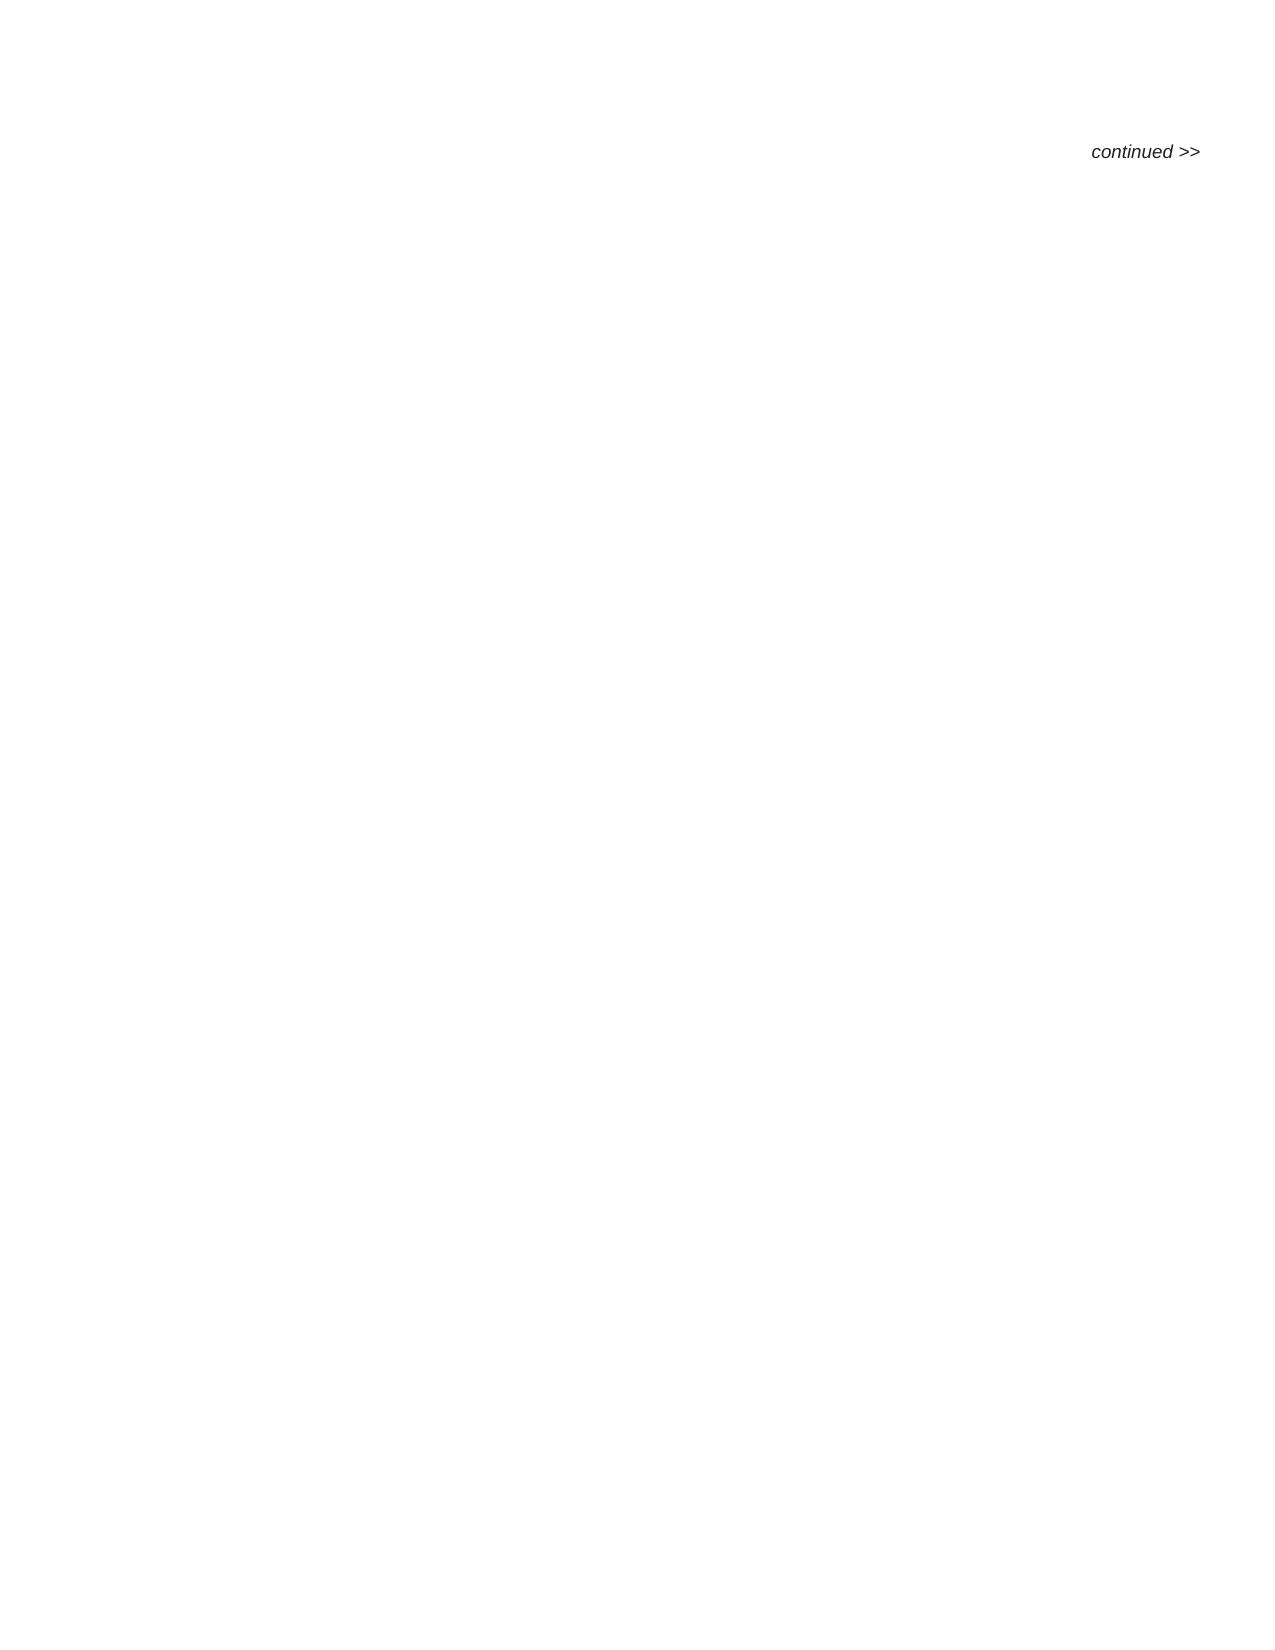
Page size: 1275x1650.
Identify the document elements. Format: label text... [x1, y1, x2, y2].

text continued >> [100, 141, 1200, 163]
